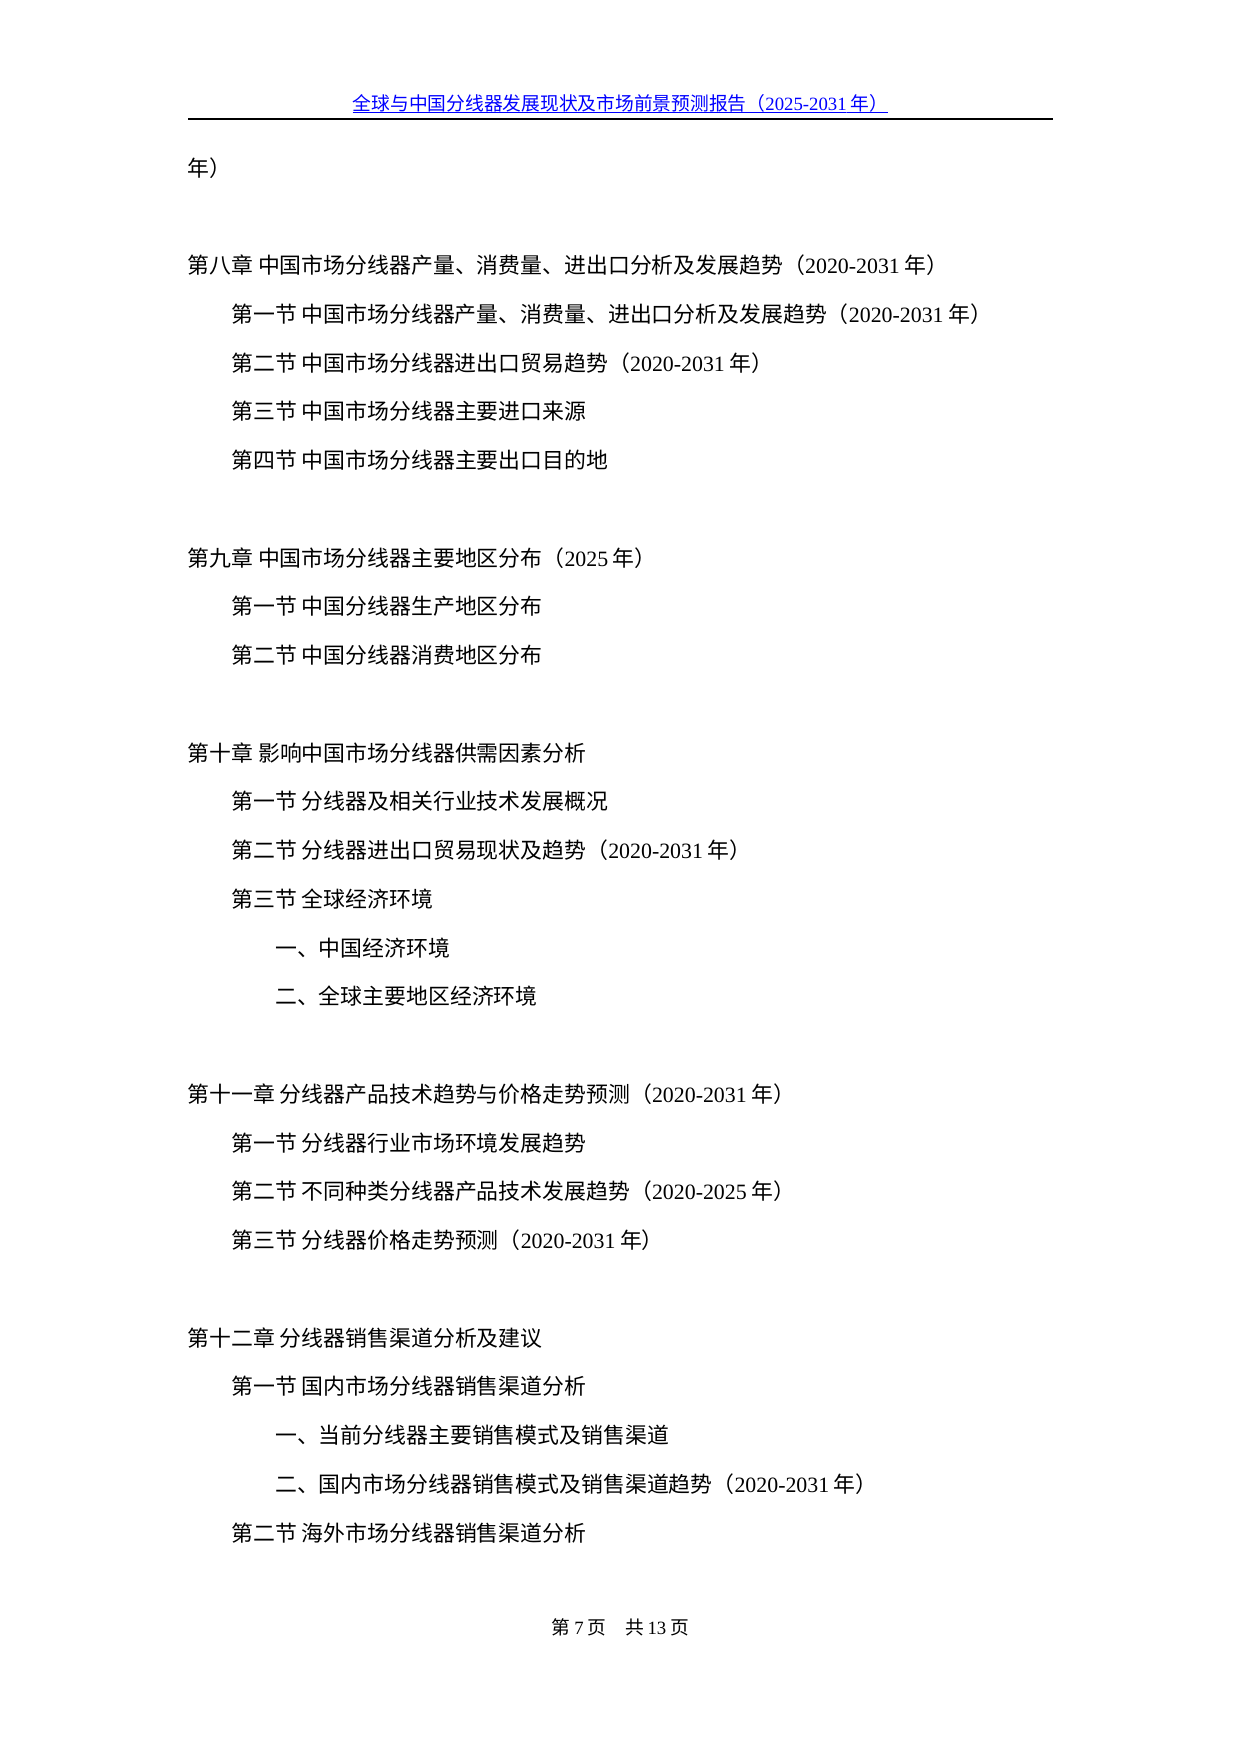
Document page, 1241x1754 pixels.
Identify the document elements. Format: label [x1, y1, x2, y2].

text [187, 150, 1053, 1548]
